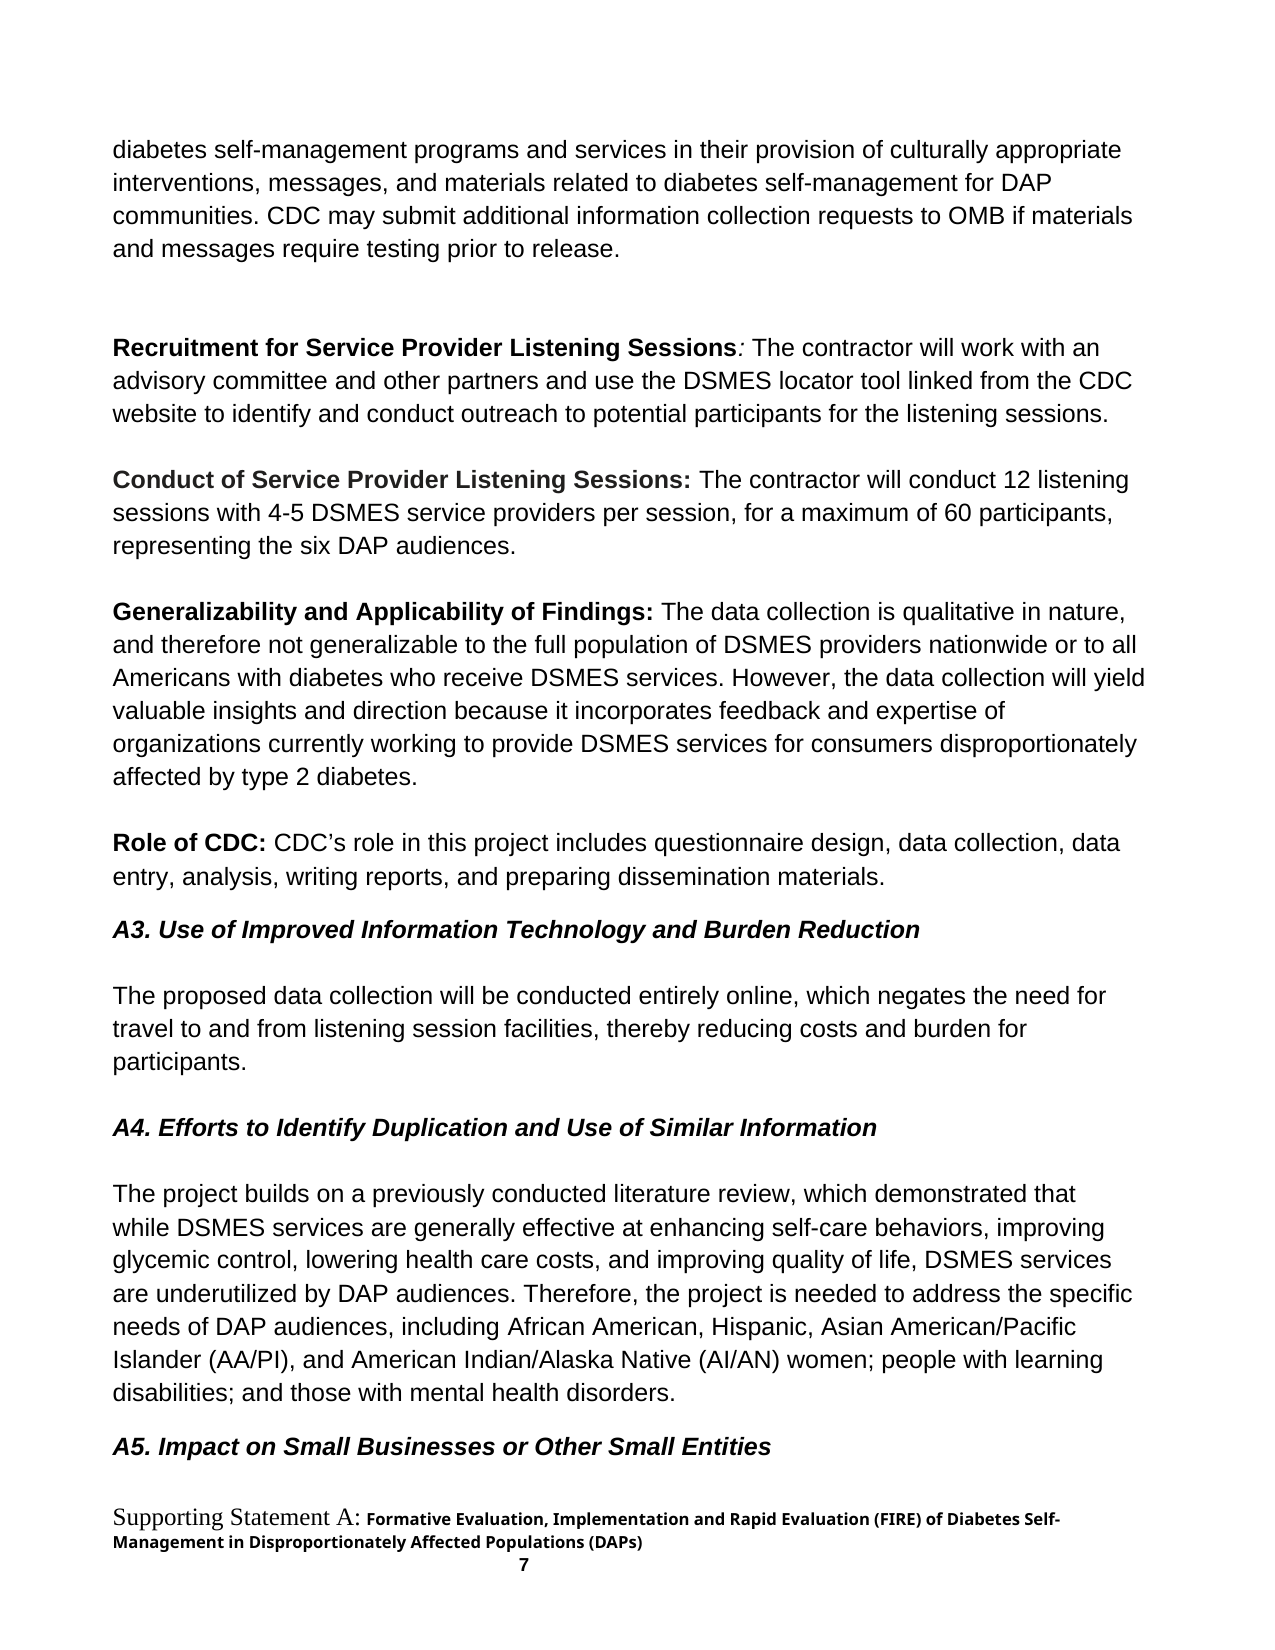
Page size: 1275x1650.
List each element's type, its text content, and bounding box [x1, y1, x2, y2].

text Conduct of Service Provider Listening Sessions: The contractor will conduct 12 listening sessions with 4-5 DSMES service providers per session, for a maximum of 60 participants, representing the six DAP audiences. [112, 465, 1153, 560]
text while DSMES services are generally effective at enhancing self-care behaviors, improving glycemic control, lowering health care costs, and improving quality of life, DSMES services are underutilized by DAP audiences. Therefore, the project is needed to address the specific needs of DAP audiences, including African American, Hispanic, Asian American/Pacific Islander (AA/PI), and American Indian/Alaska Native (AI/AN) women; people with learning disabilities; and those with mental health disorders. [112, 1212, 1153, 1406]
subtitle A3. Use of Improved Information Technology and Burden Reduction [112, 915, 1153, 944]
text Generalizability and Applicability of Findings: The data collection is qualitative in nature, and therefore not generalizable to the full population of DSMES providers nationwide or to all Americans with diabetes who receive DSMES services. However, the data collection will yield valuable insights and direction because it incorporates feedback and expertise of organizations currently working to provide DSMES services for consumers disproportionately affected by type 2 diabetes. [112, 597, 1153, 791]
text The proposed data collection will be conducted entirely online, which negates the need for travel to and from listening session facilities, thereby reducing costs and burden for participants. [112, 981, 1153, 1076]
text Recruitment for Service Provider Listening Sessions: The contractor will work with an advisory committee and other partners and use the DSMES locator tool linked from the CDC website to identify and conduct outreach to potential participants for the listening sessions. [112, 333, 1153, 428]
subtitle A5. Impact on Small Businesses or Other Small Entities [112, 1431, 1153, 1460]
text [112, 135, 1153, 263]
text The project builds on a previously conducted literature review, which demonstrated that [112, 1179, 1153, 1208]
text Role of CDC: CDC’s role in this project includes questionnaire design, data collection, data entry, analysis, writing reports, and preparing dissemination materials. [112, 828, 1153, 890]
subtitle A4. Efforts to Identify Duplication and Use of Similar Information [112, 1113, 1153, 1142]
